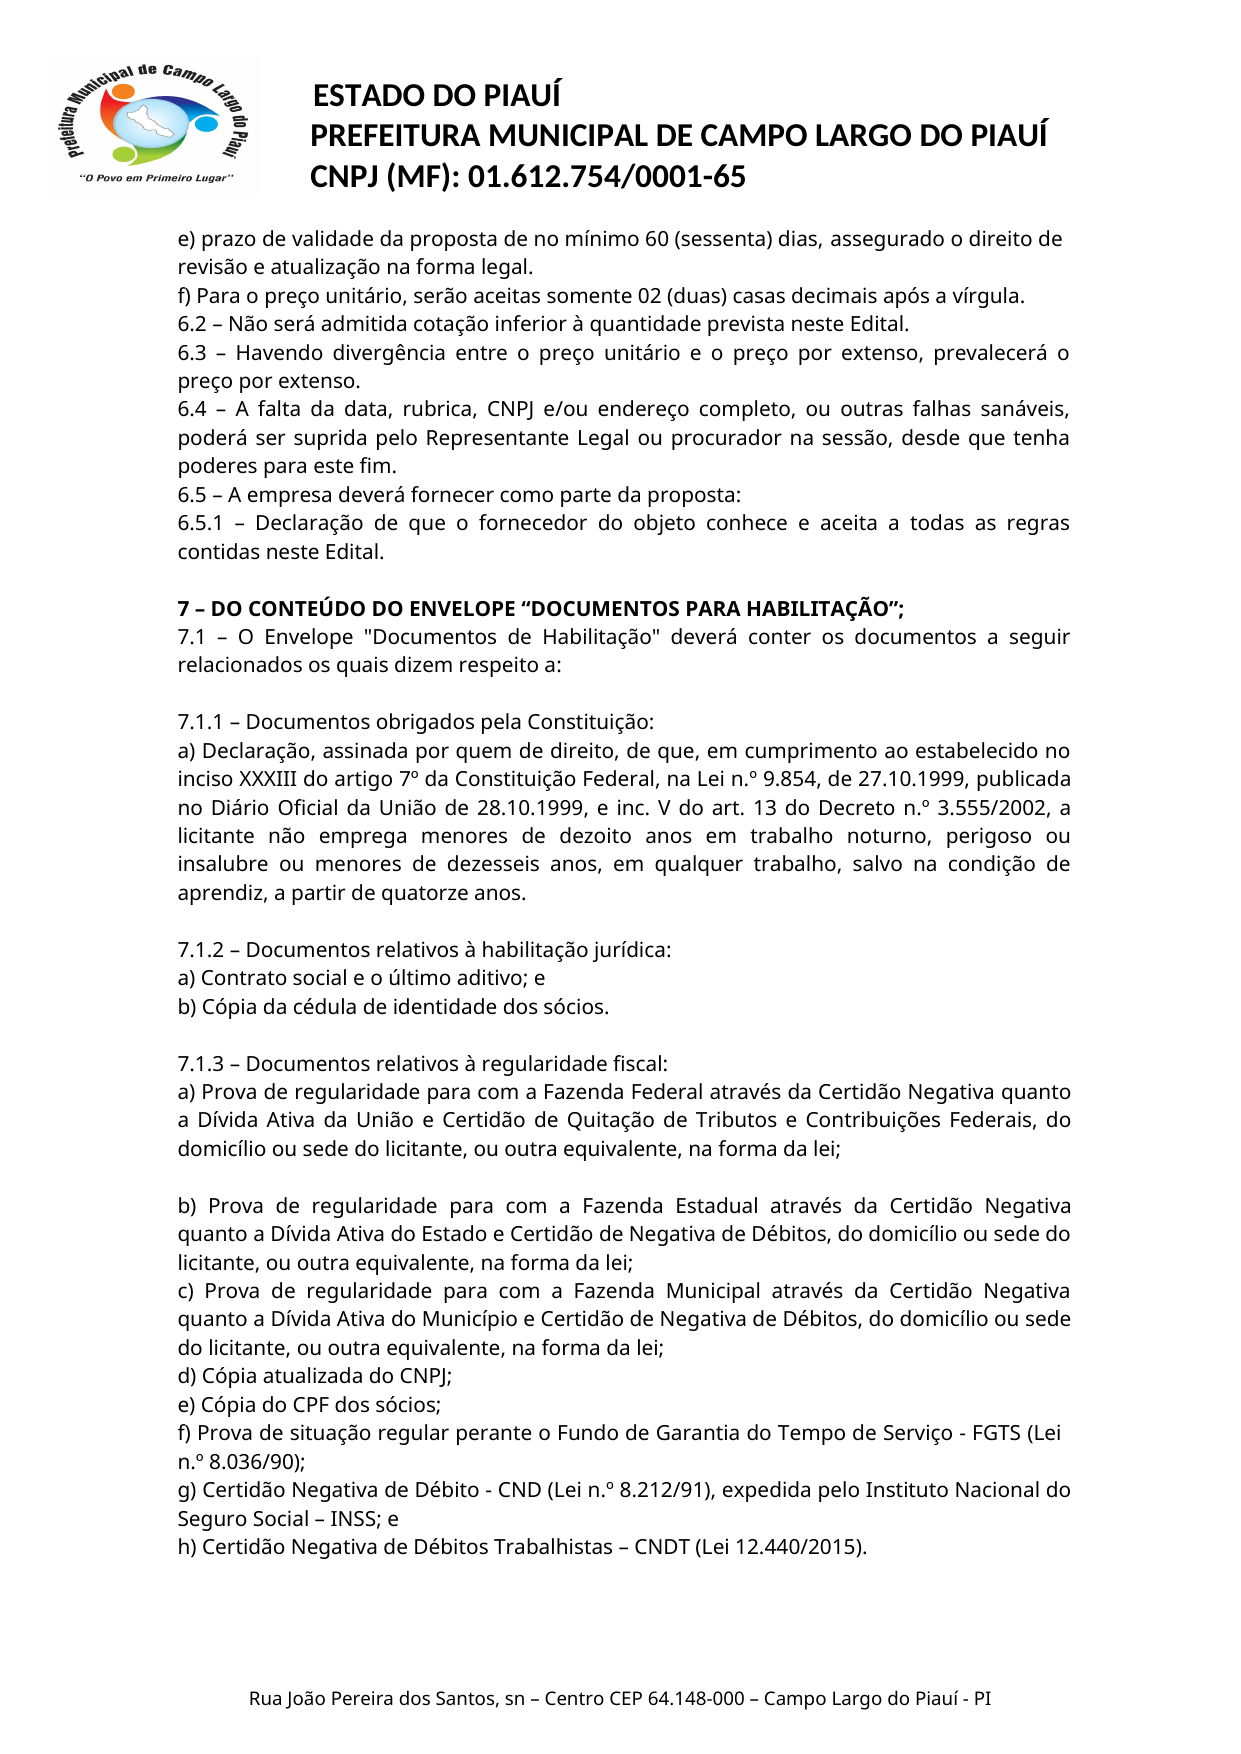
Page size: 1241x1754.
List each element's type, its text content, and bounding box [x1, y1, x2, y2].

text 6.2 – Não será admitida cotação inferior à quantidade prevista neste Edital. [177, 309, 1063, 338]
text a) Contrato social e o último aditivo; e [177, 963, 1072, 992]
text f) Prova de situação regular perante o Fundo de Garantia do Tempo de Serviço - FGTS (Lei n.º 8.036/90); [177, 1418, 1063, 1475]
text d) Cópia atualizada do CNPJ; [177, 1361, 1072, 1390]
text g) Certidão Negativa de Débito - CND (Lei n.º 8.212/91), expedida pelo Instituto Nacional do Seguro Social – INSS; e [177, 1475, 1072, 1532]
text e) Cópia do CPF dos sócios; [177, 1390, 1072, 1418]
text b) Prova de regularidade para com a Fazenda Estadual através da Certidão Negativa quanto a Dívida Ativa do Estado e Certidão de Negativa de Débitos, do domicílio ou sede do licitante, ou outra equivalente, na forma da lei; [177, 1191, 1072, 1276]
text 7.1.3 – Documentos relativos à regularidade fiscal: [177, 1049, 1072, 1077]
text b) Cópia da cédula de identidade dos sócios. [177, 992, 1072, 1020]
text 6.3 – Havendo divergência entre o preço unitário e o preço por extenso, prevalecerá o preço por extenso. [177, 338, 1071, 394]
text f) Para o preço unitário, serão aceitas somente 02 (duas) casas decimais após a vírgula. [177, 281, 1071, 309]
text 6.5 – A empresa deverá fornecer como parte da proposta: [177, 480, 1071, 508]
text a) Declaração, assinada por quem de direito, de que, em cumprimento ao estabelecido no inciso XXXIII do artigo 7º da Constituição Federal, na Lei n.º 9.854, de 27.10.1999, publicada no Diário Oficial da União de 28.10.1999, e inc. V do art. 13 do Decreto n.º 3.555/2002, a licitante não emprega menores de dezoito anos em trabalho noturno, perigoso ou insalubre ou menores de dezesseis anos, em qualquer trabalho, salvo na condição de aprendiz, a partir de quatorze anos. [177, 736, 1072, 906]
text 7.1 – O Envelope "Documentos de Habilitação" deverá conter os documentos a seguir relacionados os quais dizem respeito a: [177, 622, 1071, 679]
text a) Prova de regularidade para com a Fazenda Federal através da Certidão Negativa quanto a Dívida Ativa da União e Certidão de Quitação de Tributos e Contribuições Federais, do domicílio ou sede do licitante, ou outra equivalente, na forma da lei; [177, 1077, 1072, 1162]
picture [43, 56, 263, 199]
text 6.5.1 – Declaração de que o fornecedor do objeto conhece e aceita a todas as regras contidas neste Edital. [177, 508, 1071, 565]
text 7.1.2 – Documentos relativos à habilitação jurídica: [177, 935, 1072, 963]
text 7 – DO CONTEÚDO DO ENVELOPE “DOCUMENTOS PARA HABILITAÇÃO”; [177, 594, 1071, 622]
text h) Certidão Negativa de Débitos Trabalhistas – CNDT (Lei 12.440/2015). [177, 1532, 1063, 1561]
text e) prazo de validade da proposta de no mínimo 60 (sessenta) dias, assegurado o direito de revisão e atualização na forma legal. [177, 224, 1063, 281]
text c) Prova de regularidade para com a Fazenda Municipal através da Certidão Negativa quanto a Dívida Ativa do Município e Certidão de Negativa de Débitos, do domicílio ou sede do licitante, ou outra equivalente, na forma da lei; [177, 1276, 1072, 1361]
text 7.1.1 – Documentos obrigados pela Constituição: [177, 707, 1072, 736]
text 6.4 – A falta da data, rubrica, CNPJ e/ou endereço completo, ou outras falhas sanáveis, poderá ser suprida pelo Representante Legal ou procurador na sessão, desde que tenha poderes para este fim. [177, 394, 1071, 480]
